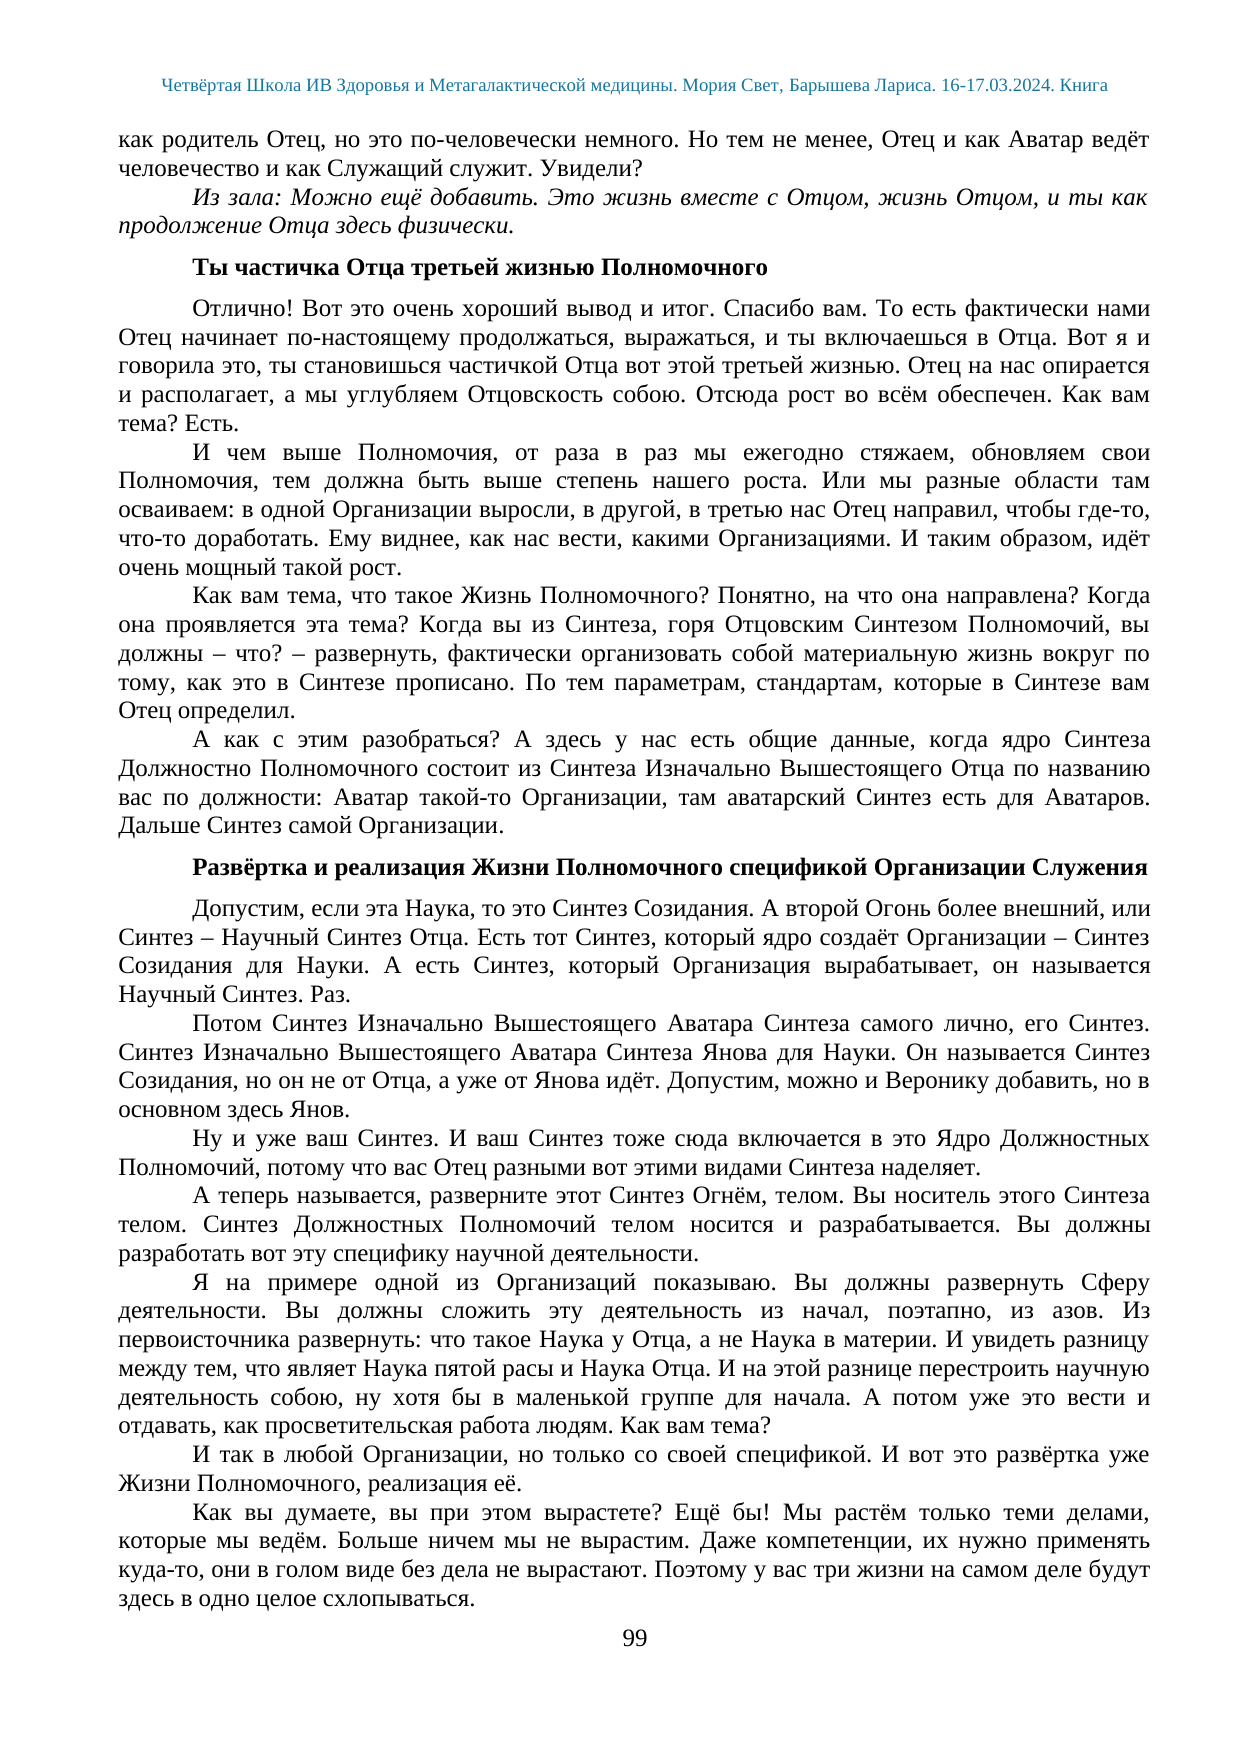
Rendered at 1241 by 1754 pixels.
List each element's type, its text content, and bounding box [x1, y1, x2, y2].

text И чем выше Полномочия, от раза в раз мы ежегодно стяжаем, обновляем свои Полномочия, тем должна быть выше степень нашего роста. Или мы разные области там осваиваем: в одной Организации выросли, в другой, в третью нас Отец направил, чтобы где-то, что-то доработать. Ему виднее, как нас вести, какими Организациями. И таким образом, идёт очень мощный такой рост. [118, 437, 1152, 580]
text И так в любой Организации, но только со своей спецификой. И вот это развёртка уже Жизни Полномочного, реализация её. [118, 1439, 1152, 1497]
text Как вам тема, что такое Жизнь Полномочного? Понятно, на что она направлена? Когда она проявляется эта тема? Когда вы из Синтеза, горя Отцовским Синтезом Полномочий, вы должны – что? – развернуть, фактически организовать собой материальную жизнь вокруг по тому, как это в Синтезе прописано. По тем параметрам, стандартам, которые в Синтезе вам Отец определил. [118, 580, 1152, 724]
text Допустим, если эта Наука, то это Синтез Созидания. А второй Огонь более внешний, или Синтез – Научный Синтез Отца. Есть тот Синтез, который ядро создаёт Организации – Синтез Созидания для Науки. А есть Синтез, который Организация вырабатывает, он называется Научный Синтез. Раз. [118, 893, 1152, 1008]
text Из зала: Можно ещё добавить. Это жизнь вместе с Отцом, жизнь Отцом, и ты как продолжение Отца здесь физически. [118, 182, 1152, 239]
text Развёртка и реализация Жизни Полномочного спецификой Организации Служения [118, 852, 1152, 880]
text Отлично! Вот это очень хороший вывод и итог. Спасибо вам. То есть фактически нами Отец начинает по-настоящему продолжаться, выражаться, и ты включаешься в Отца. Вот я и говорила это, ты становишься частичкой Отца вот этой третьей жизнью. Отец на нас опирается и располагает, а мы углубляем Отцовскость собою. Отсюда рост во всём обеспечен. Как вам тема? Есть. [118, 293, 1152, 437]
text Я на примере одной из Организаций показываю. Вы должны развернуть Сферу деятельности. Вы должны сложить эту деятельность из начал, поэтапно, из азов. Из первоисточника развернуть: что такое Наука у Отца, а не Наука в материи. И увидеть разницу между тем, что являет Наука пятой расы и Наука Отца. И на этой разнице перестроить научную деятельность собою, ну хотя бы в маленькой группе для начала. А потом уже это вести и отдавать, как просветительская работа людям. Как вам тема? [118, 1267, 1152, 1439]
text А как с этим разобраться? А здесь у нас есть общие данные, когда ядро Синтеза Должностно Полномочного состоит из Синтеза Изначально Вышестоящего Отца по названию вас по должности: Аватар такой-то Организации, там аватарский Синтез есть для Аватаров. Дальше Синтез самой Организации. [118, 724, 1152, 839]
text Потом Синтез Изначально Вышестоящего Аватара Синтеза самого лично, его Синтез. Синтез Изначально Вышестоящего Аватара Синтеза Янова для Науки. Он называется Синтез Созидания, но он не от Отца, а уже от Янова идёт. Допустим, можно и Веронику добавить, но в основном здесь Янов. [118, 1008, 1152, 1123]
text Ну и уже ваш Синтез. И ваш Синтез тоже сюда включается в это Ядро Должностных Полномочий, потому что вас Отец разными вот этими видами Синтеза наделяет. [118, 1123, 1152, 1180]
text Ты частичка Отца третьей жизнью Полномочного [118, 252, 1152, 280]
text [118, 124, 1152, 182]
text А теперь называется, разверните этот Синтез Огнём, телом. Вы носитель этого Синтеза телом. Синтез Должностных Полномочий телом носится и разрабатывается. Вы должны разработать вот эту специфику научной деятельности. [118, 1180, 1152, 1267]
text Как вы думаете, вы при этом вырастете? Ещё бы! Мы растём только теми делами, которые мы ведём. Больше ничем мы не вырастим. Даже компетенции, их нужно применять куда-то, они в голом виде без дела не вырастают. Поэтому у вас три жизни на самом деле будут здесь в одно целое схлопываться. [118, 1497, 1152, 1612]
